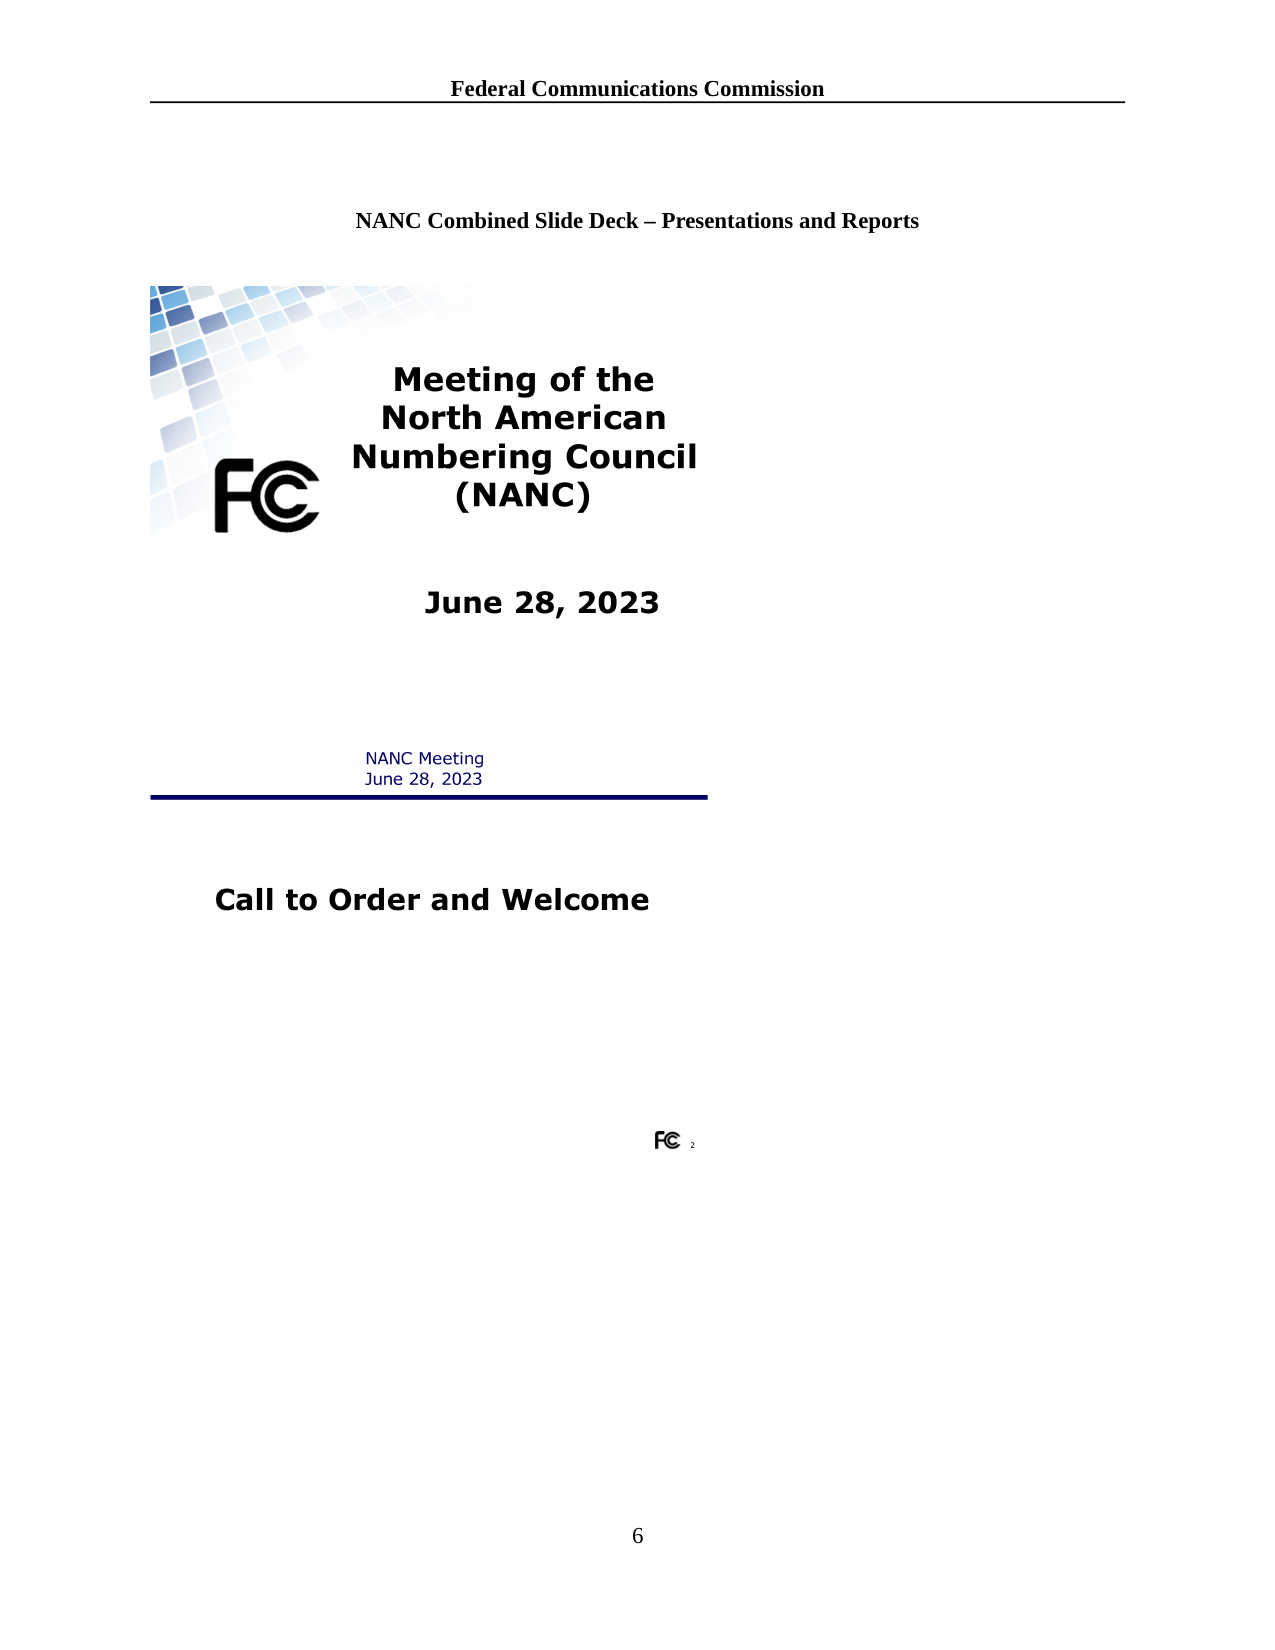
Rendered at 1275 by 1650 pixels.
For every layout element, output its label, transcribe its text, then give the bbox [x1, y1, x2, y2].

text NANC Combined Slide Deck – Presentations and Reports [150, 207, 1125, 233]
picture [150, 286, 721, 714]
picture [150, 740, 708, 1159]
